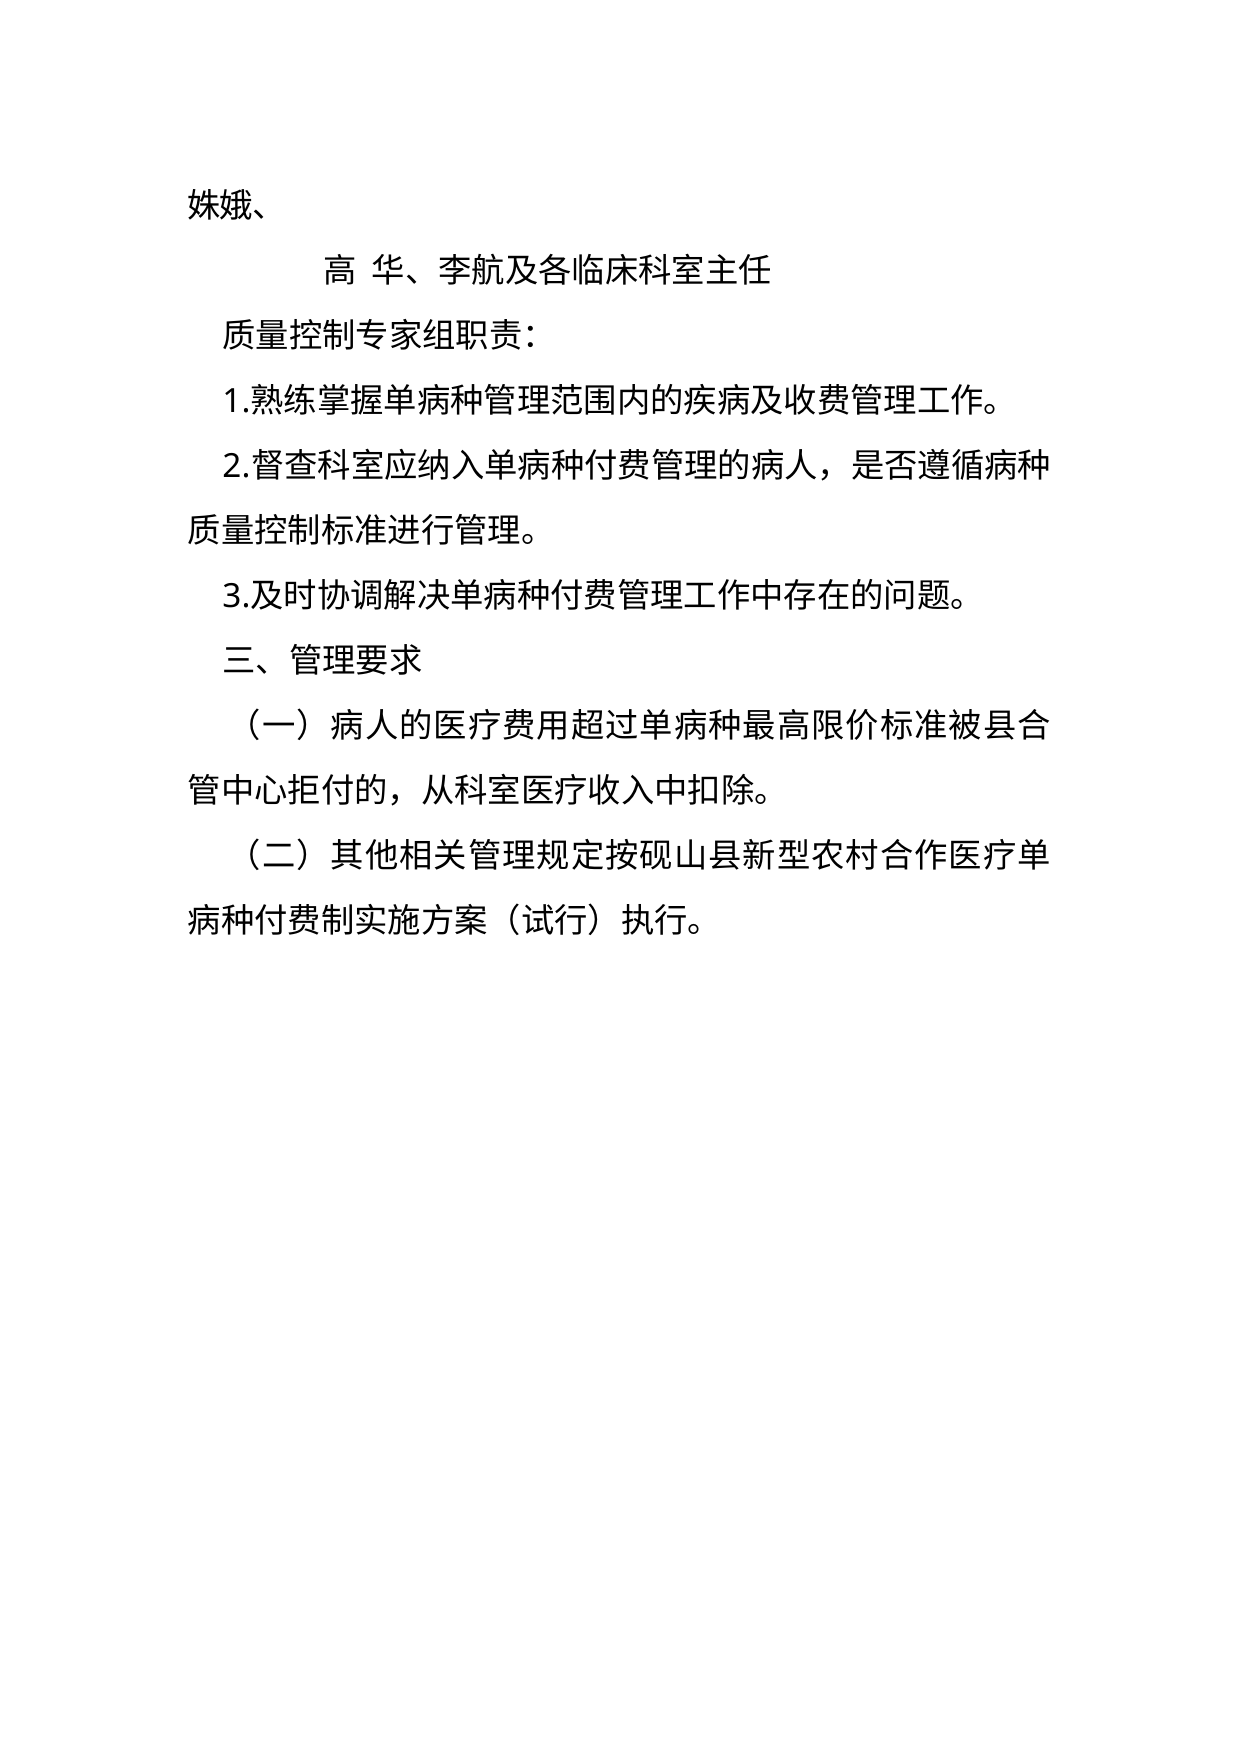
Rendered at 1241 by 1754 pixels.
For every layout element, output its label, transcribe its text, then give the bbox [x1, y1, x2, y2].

text 3.及时协调解决单病种付费管理工作中存在的问题。 [188, 552, 1053, 617]
text 1.熟练掌握单病种管理范围内的疾病及收费管理工作。 [188, 357, 1053, 422]
text 2.督查科室应纳入单病种付费管理的病人，是否遵循病种质量控制标准进行管理。 [188, 422, 1053, 552]
text （一）病人的医疗费用超过单病种最高限价标准被县合管中心拒付的，从科室医疗收入中扣除。 [188, 682, 1053, 812]
text 高 华、李航及各临床科室主任 [188, 227, 1053, 292]
text 质量控制专家组职责： [188, 292, 1053, 357]
text 三、管理要求 [188, 617, 1053, 682]
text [188, 162, 1053, 227]
text （二）其他相关管理规定按砚山县新型农村合作医疗单病种付费制实施方案（试行）执行。 [188, 812, 1053, 942]
